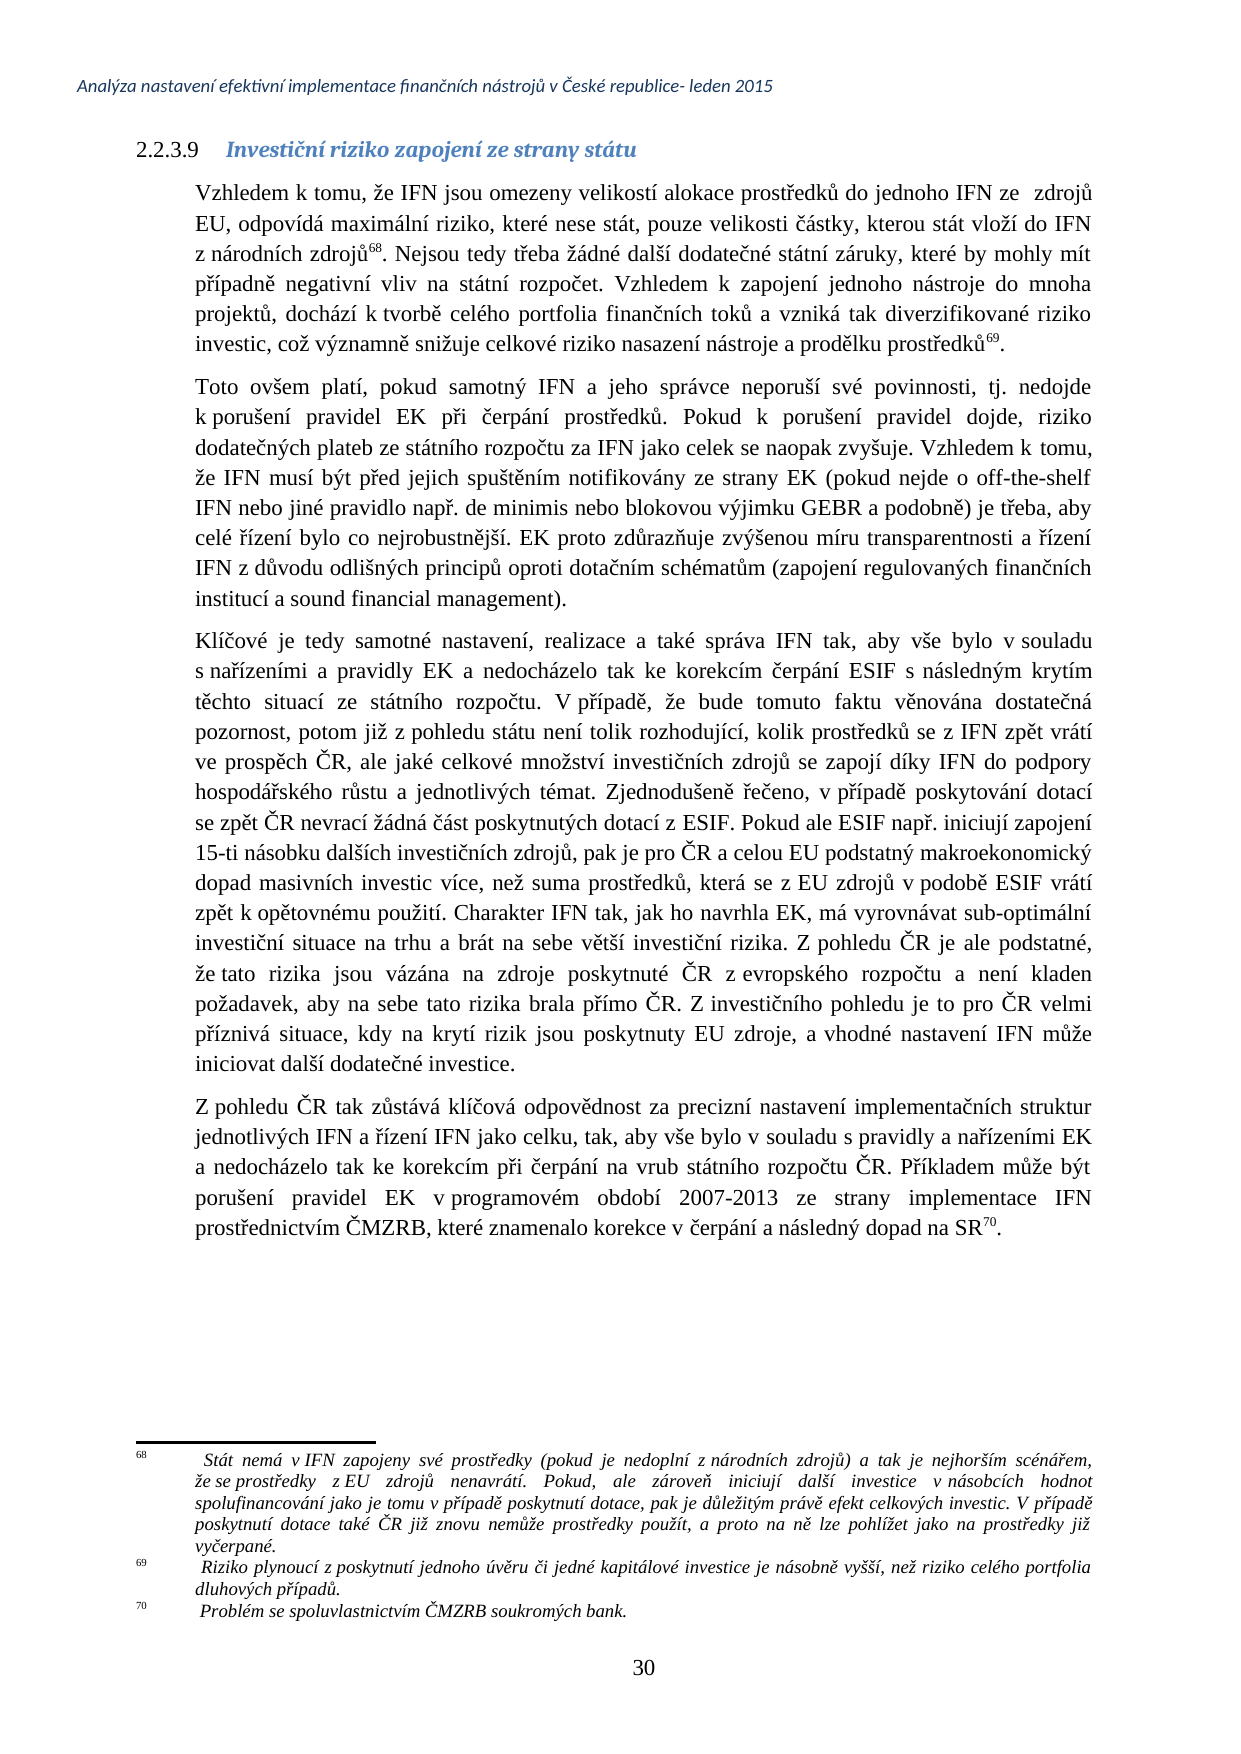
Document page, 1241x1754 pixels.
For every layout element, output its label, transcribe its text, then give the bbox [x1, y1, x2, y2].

text Toto ovšem platí, pokud samotný IFN a jeho správce neporuší své povinnosti, tj. nedojde k porušení pravidel EK při čerpání prostředků. Pokud k porušení pravidel dojde, riziko dodatečných plateb ze státního rozpočtu za IFN jako celek se naopak zvyšuje. Vzhledem k tomu, že IFN musí být před jejich spuštěním notifikovány ze strany EK (pokud nejde o off-the-shelf IFN nebo jiné pravidlo např. de minimis nebo blokovou výjimku GEBR a podobně) je třeba, aby celé řízení bylo co nejrobustnější. EK proto zdůrazňuje zvýšenou míru transparentnosti a řízení IFN z důvodu odlišných principů oproti dotačním schématům (zapojení regulovaných finančních institucí a sound financial management). [195, 373, 1092, 611]
subtitle Investiční riziko zapojení ze strany státu [136, 136, 1092, 163]
text Z pohledu ČR tak zůstává klíčová odpovědnost za precizní nastavení implementačních struktur jednotlivých IFN a řízení IFN jako celku, tak, aby vše bylo v souladu s pravidly a nařízeními EK a nedocházelo tak ke korekcím při čerpání na vrub státního rozpočtu ČR. Příkladem může být porušení pravidel EK v programovém období 2007-2013 ze strany implementace IFN prostřednictvím ČMZRB, které znamenalo korekce v čerpání a následný dopad na SR. [195, 1093, 1092, 1240]
text Klíčové je tedy samotné nastavení, realizace a také správa IFN tak, aby vše bylo v souladu s nařízeními a pravidly EK a nedocházelo tak ke korekcím čerpání ESIF s následným krytím těchto situací ze státního rozpočtu. V případě, že bude tomuto faktu věnována dostatečná pozornost, potom již z pohledu státu není tolik rozhodující, kolik prostředků se z IFN zpět vrátí ve prospěch ČR, ale jaké celkové množství investičních zdrojů se zapojí díky IFN do podpory hospodářského růstu a jednotlivých témat. Zjednodušeně řečeno, v případě poskytování dotací se zpět ČR nevrací žádná část poskytnutých dotací z ESIF. Pokud ale ESIF např. iniciují zapojení 15-ti násobku dalších investičních zdrojů, pak je pro ČR a celou EU podstatný makroekonomický dopad masivních investic více, než suma prostředků, která se z EU zdrojů v podobě ESIF vrátí zpět k opětovnému použití. Charakter IFN tak, jak ho navrhla EK, má vyrovnávat sub-optimální investiční situace na trhu a brát na sebe větší investiční rizika. Z pohledu ČR je ale podstatné, že tato rizika jsou vázána na zdroje poskytnuté ČR z evropského rozpočtu a není kladen požadavek, aby na sebe tato rizika brala přímo ČR. Z investičního pohledu je to pro ČR velmi příznivá situace, kdy na krytí rizik jsou poskytnuty EU zdroje, a vhodné nastavení IFN může iniciovat další dodatečné investice. [195, 627, 1092, 1077]
text Vzhledem k tomu, že IFN jsou omezeny velikostí alokace prostředků do jednoho IFN ze zdrojů EU, odpovídá maximální riziko, které nese stát, pouze velikosti částky, kterou stát vloží do IFN z národních zdrojů. Nejsou tedy třeba žádné další dodatečné státní záruky, které by mohly mít případně negativní vliv na státní rozpočet. Vzhledem k zapojení jednoho nástroje do mnoha projektů, dochází k tvorbě celého portfolia finančních toků a vzniká tak diverzifikované riziko investic, což významně snižuje celkové riziko nasazení nástroje a prodělku prostředků. [195, 179, 1092, 357]
